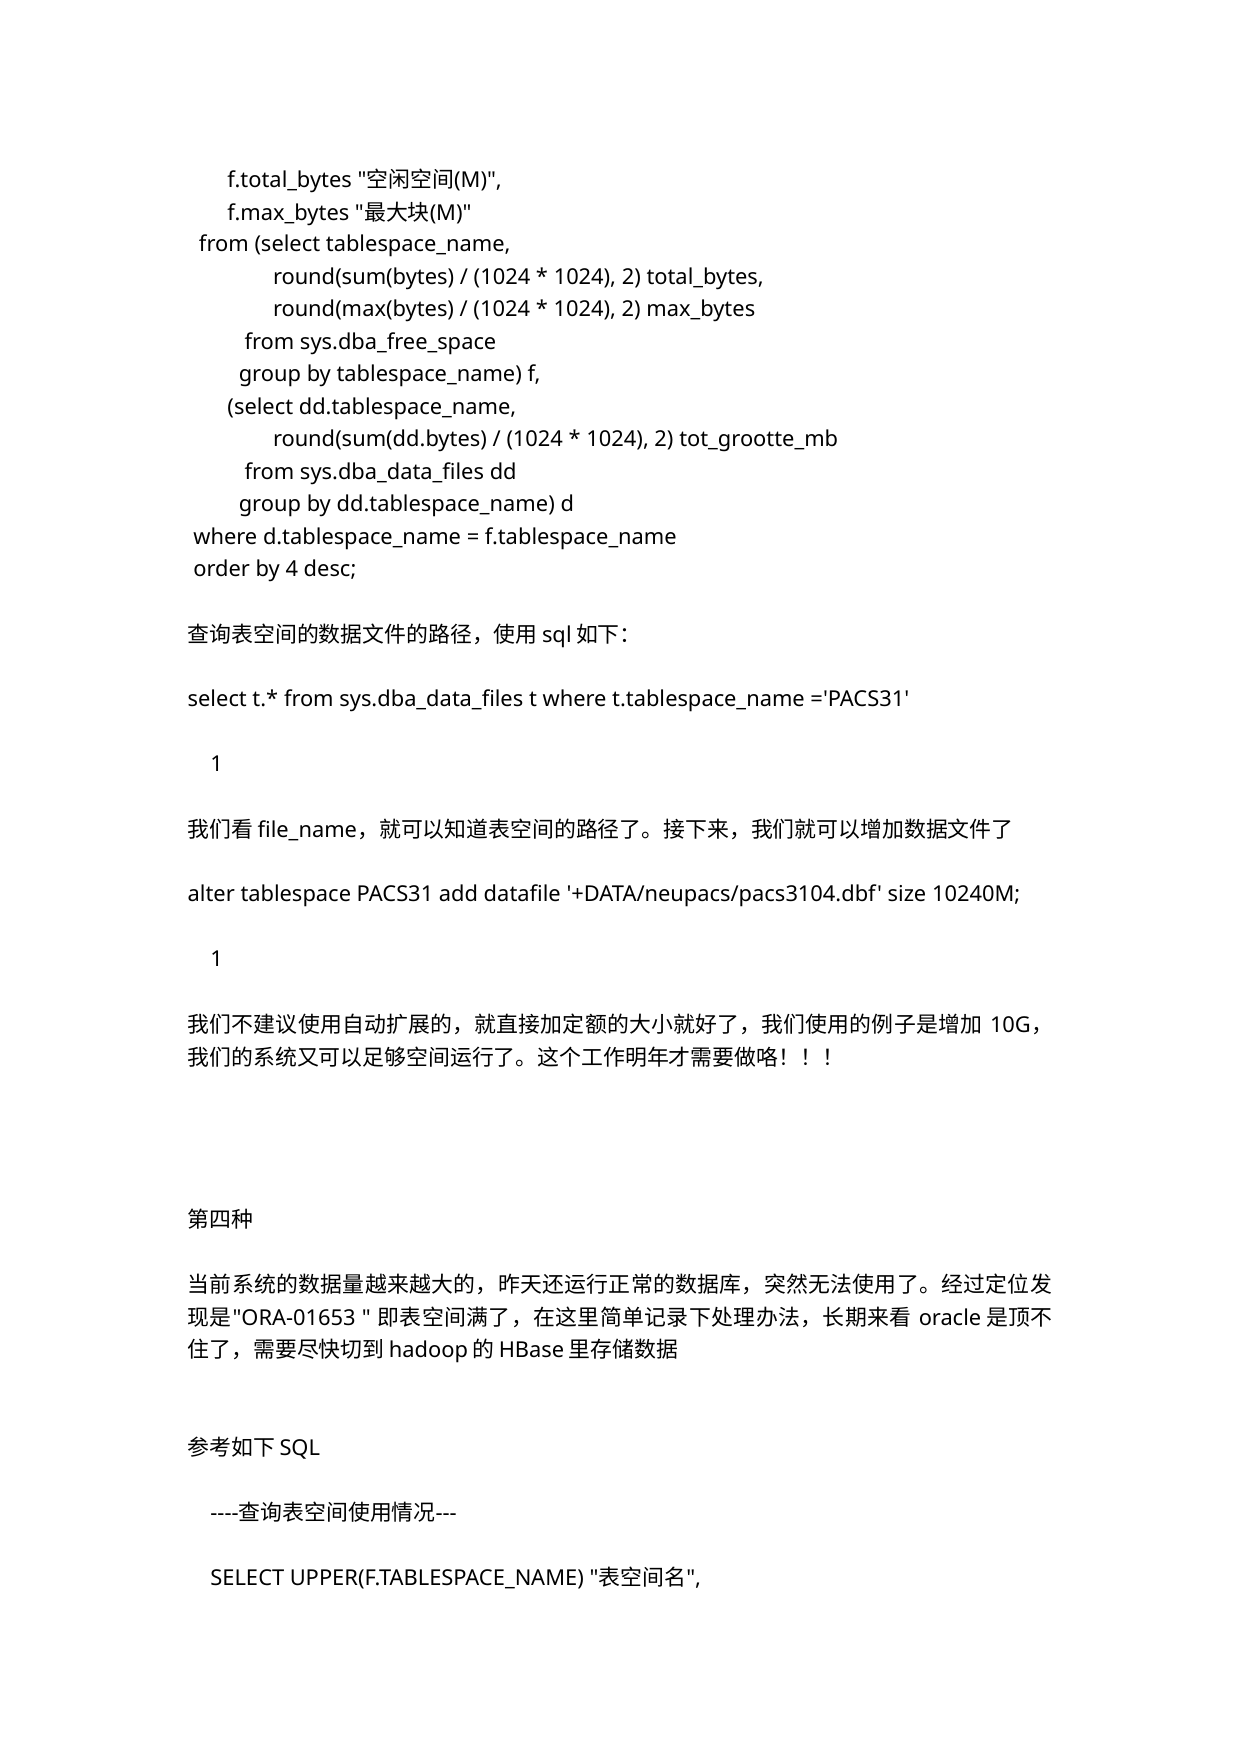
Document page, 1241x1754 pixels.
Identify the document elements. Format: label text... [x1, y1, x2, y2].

text from sys.dba_free_space [187, 324, 1053, 357]
text 参考如下SQL [187, 1429, 1053, 1462]
text 1 [187, 942, 1053, 974]
text 当前系统的数据量越来越大的，昨天还运行正常的数据库，突然无法使用了。经过定位发现是"ORA-01653 " 即表空间满了，在这里简单记录下处理办法，长期来看oracle是顶不住了，需要尽快切到hadoop的HBase里存储数据 [187, 1267, 1053, 1364]
text from sys.dba_data_files dd [187, 454, 1053, 487]
text where d.tablespace_name = f.tablespace_name [187, 519, 1053, 552]
text 第四种 [187, 1202, 1053, 1234]
text 查询表空间的数据文件的路径，使用sql如下： [187, 617, 1053, 649]
text alter tablespace PACS31 add datafile '+DATA/neupacs/pacs3104.dbf' size 10240M; [187, 877, 1053, 909]
text order by 4 desc; [187, 552, 1053, 584]
text 我们不建议使用自动扩展的，就直接加定额的大小就好了，我们使用的例子是增加10G，我们的系统又可以足够空间运行了。这个工作明年才需要做咯！！！ [187, 1007, 1053, 1072]
text group by tablespace_name) f, [187, 357, 1053, 389]
text select t.* from sys.dba_data_files t where t.tablespace_name ='PACS31' [187, 682, 1053, 714]
text round(sum(bytes) / (1024 * 1024), 2) total_bytes, [187, 259, 1053, 292]
text (select dd.tablespace_name, [187, 389, 1053, 422]
text SELECT UPPER(F.TABLESPACE_NAME) "表空间名", [187, 1559, 1053, 1592]
text f.total_bytes "空闲空间(M)", [187, 162, 1053, 194]
text from (select tablespace_name, [187, 227, 1053, 259]
text f.max_bytes "最大块(M)" [187, 194, 1053, 227]
text round(max(bytes) / (1024 * 1024), 2) max_bytes [187, 292, 1053, 324]
text group by dd.tablespace_name) d [187, 487, 1053, 519]
text 我们看file_name，就可以知道表空间的路径了。接下来，我们就可以增加数据文件了 [187, 812, 1053, 844]
text round(sum(dd.bytes) / (1024 * 1024), 2) tot_grootte_mb [187, 422, 1053, 454]
text 1 [187, 747, 1053, 779]
text ----查询表空间使用情况--- [187, 1494, 1053, 1527]
